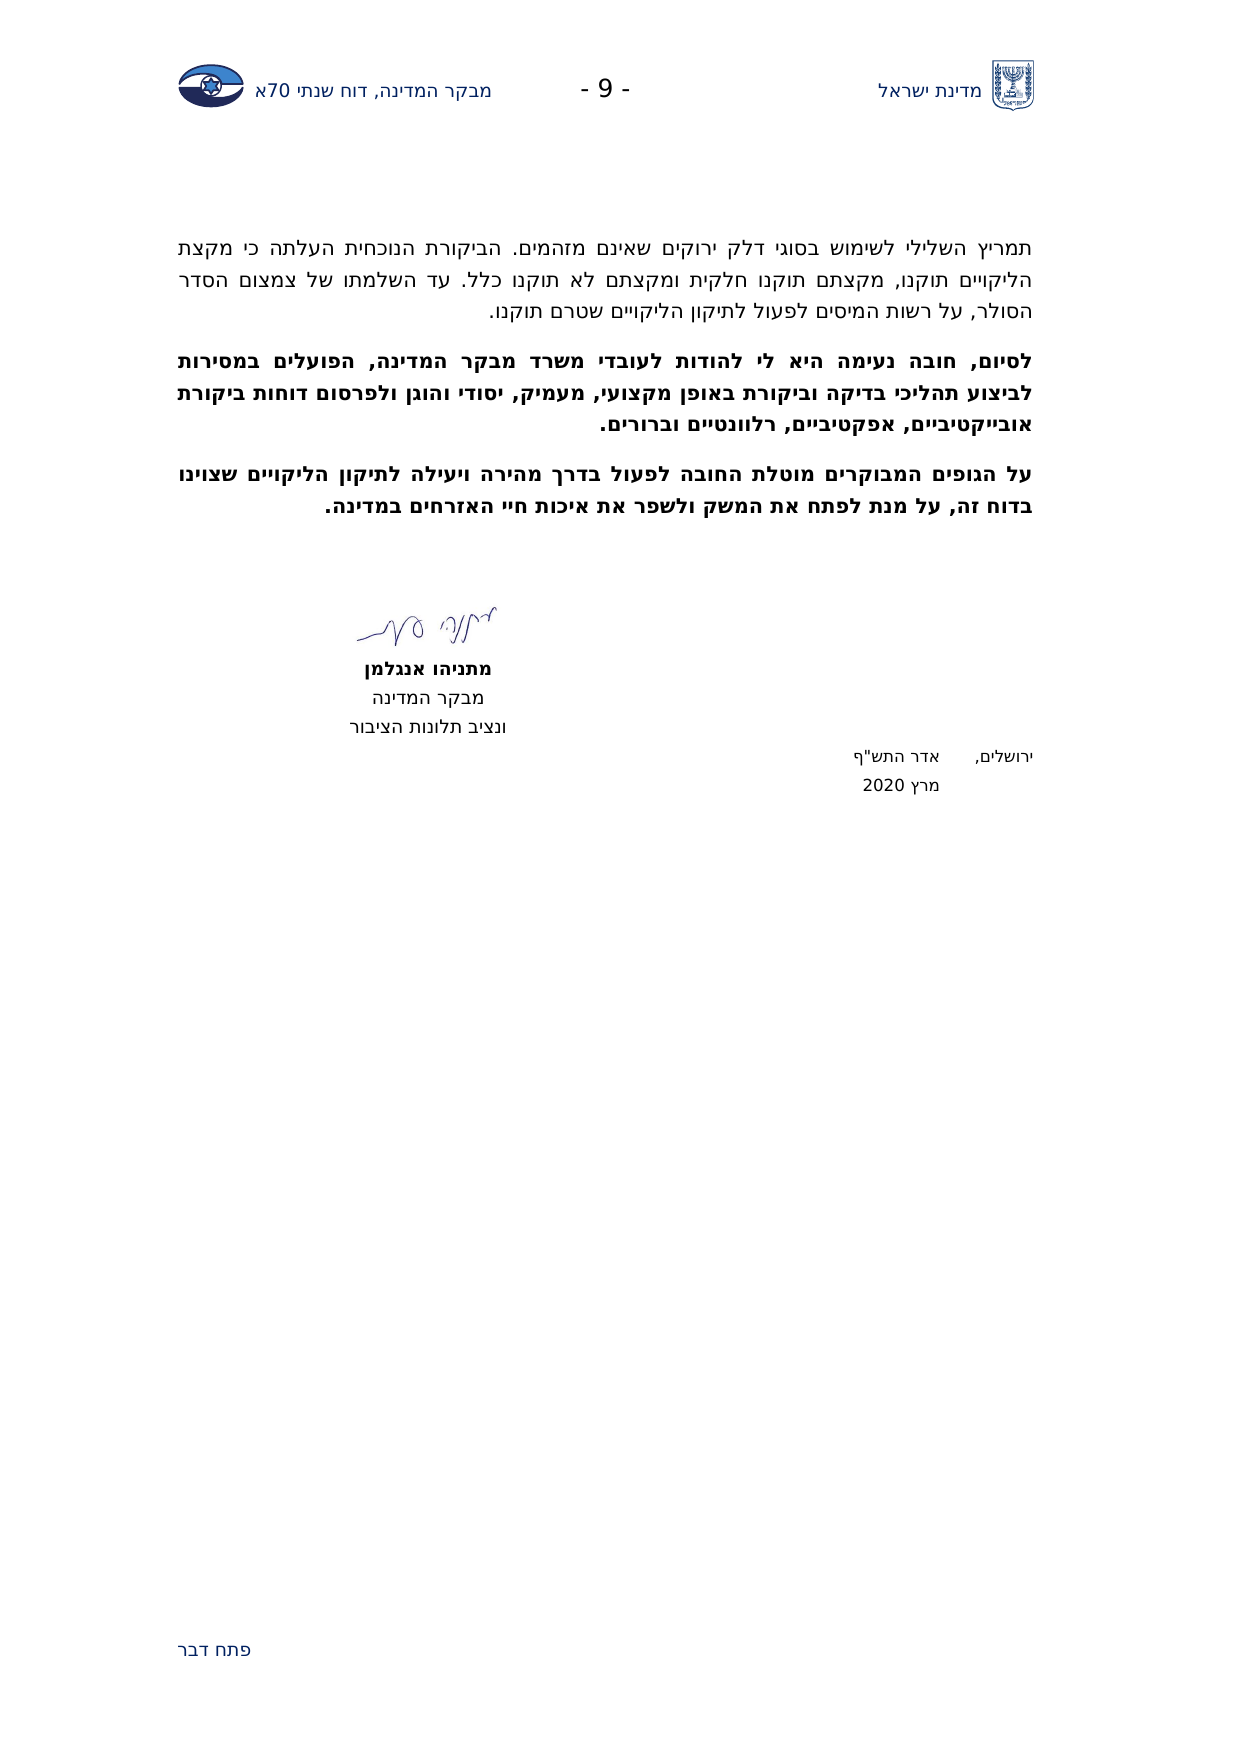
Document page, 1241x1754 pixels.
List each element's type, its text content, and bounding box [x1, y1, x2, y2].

text ירושלים, אדר התש"ף [177, 739, 1033, 768]
picture [348, 599, 508, 652]
text מבקר המדינה [177, 681, 679, 710]
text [177, 236, 1033, 323]
text ונציב תלונות הציבור [177, 710, 679, 739]
text מרץ 2020 [177, 768, 1033, 798]
text מתניהו אנגלמן [177, 652, 679, 681]
text על הגופים המבוקרים מוטלת החובה לפעול בדרך מהירה ויעילה לתיקון הליקויים שצוינו בדוח זה, על מנת לפתח את המשק ולשפר את איכות חיי האזרחים במדינה. [177, 462, 1033, 518]
text לסיום, חובה נעימה היא לי להודות לעובדי משרד מבקר המדינה, הפועלים במסירות לביצוע תהליכי בדיקה וביקורת באופן מקצועי, מעמיק, יסודי והוגן ולפרסום דוחות ביקורת אובייקטיביים, אפקטיביים, רלוונטיים וברורים. [177, 349, 1033, 437]
